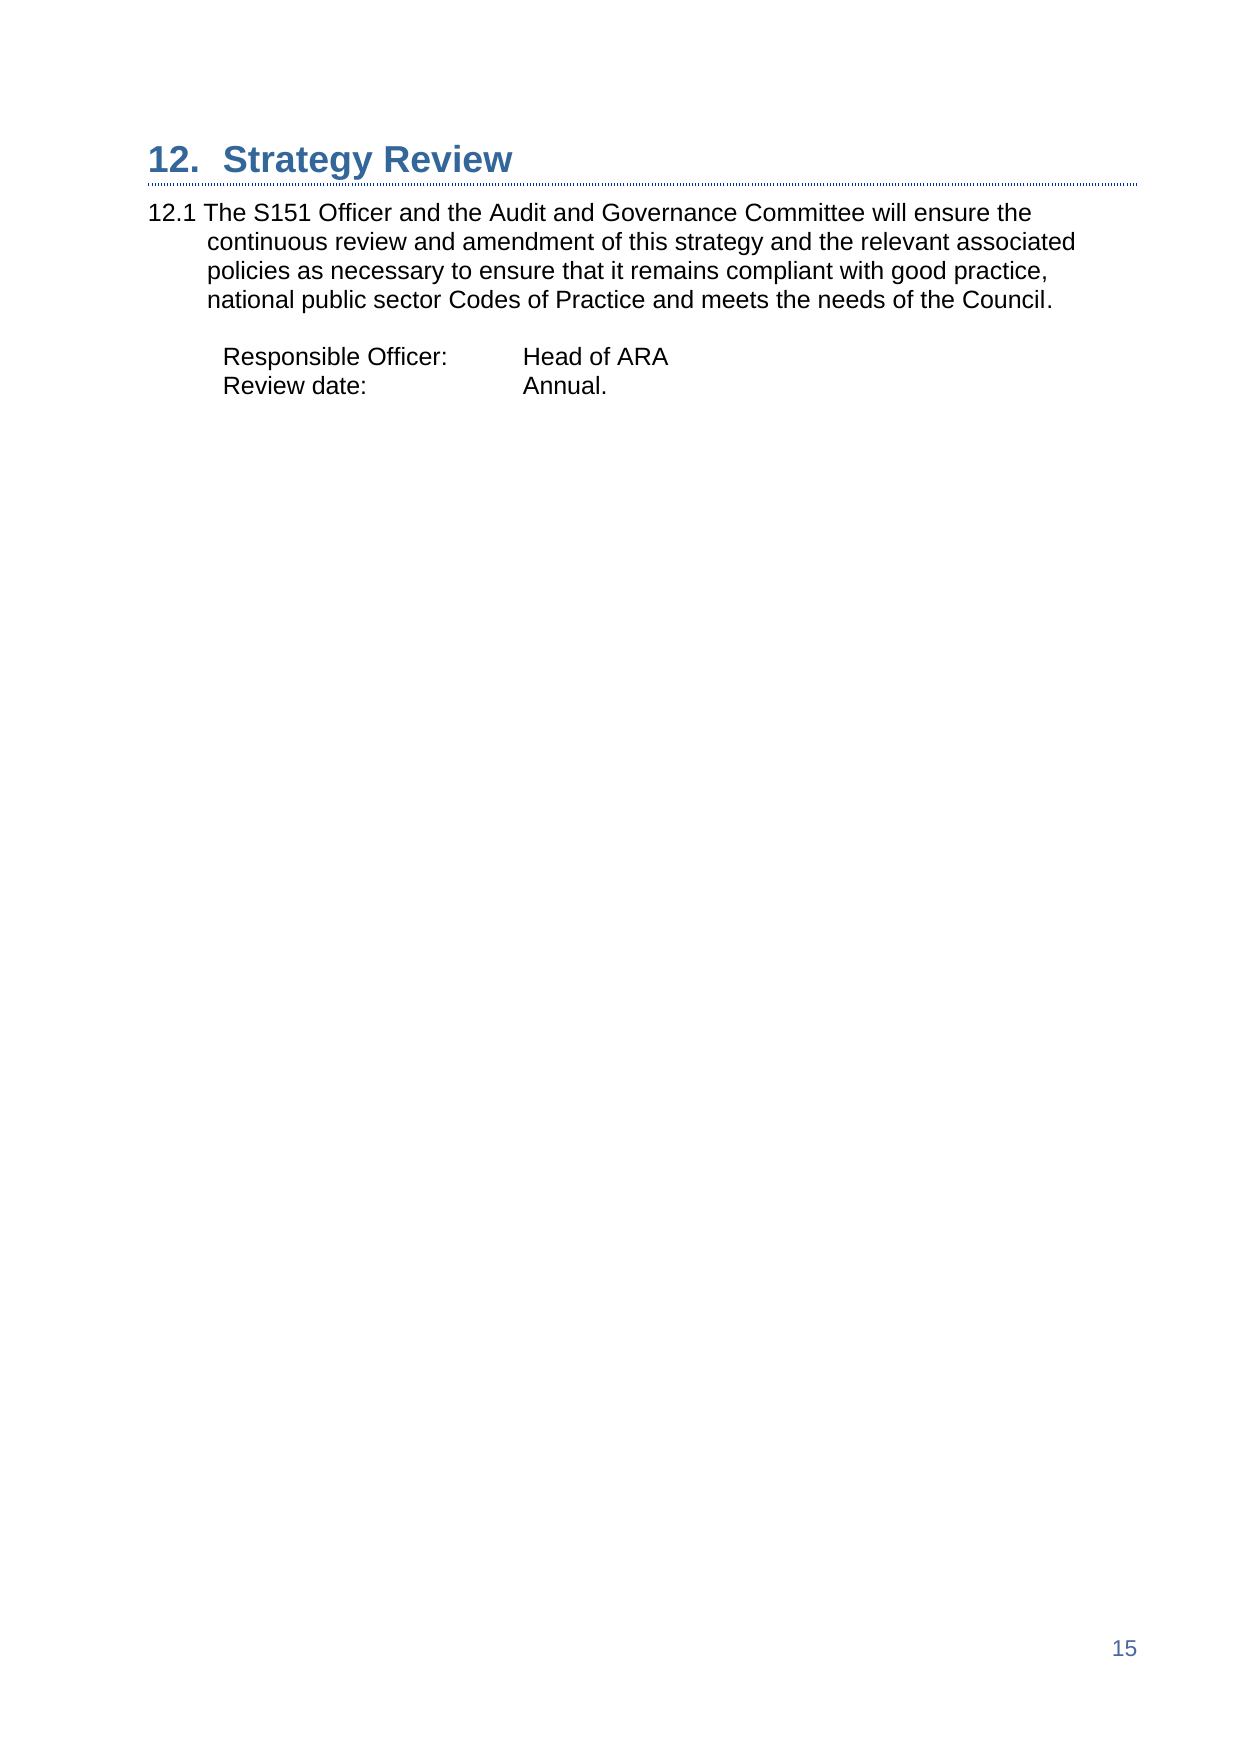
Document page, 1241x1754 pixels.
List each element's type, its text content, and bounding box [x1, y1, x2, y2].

text Review date: Annual. [148, 371, 1137, 400]
text Responsible Officer: Head of ARA [223, 313, 1137, 371]
text 12.1 The S151 Officer and the Audit and Governance Committee will ensure the continuous review and amendment of this strategy and the relevant associated policies as necessary to ensure that it remains compliant with good practice, national public sector Codes of Practice and meets the needs of the Council. [148, 198, 1137, 313]
subtitle Strategy Review [148, 138, 1137, 186]
